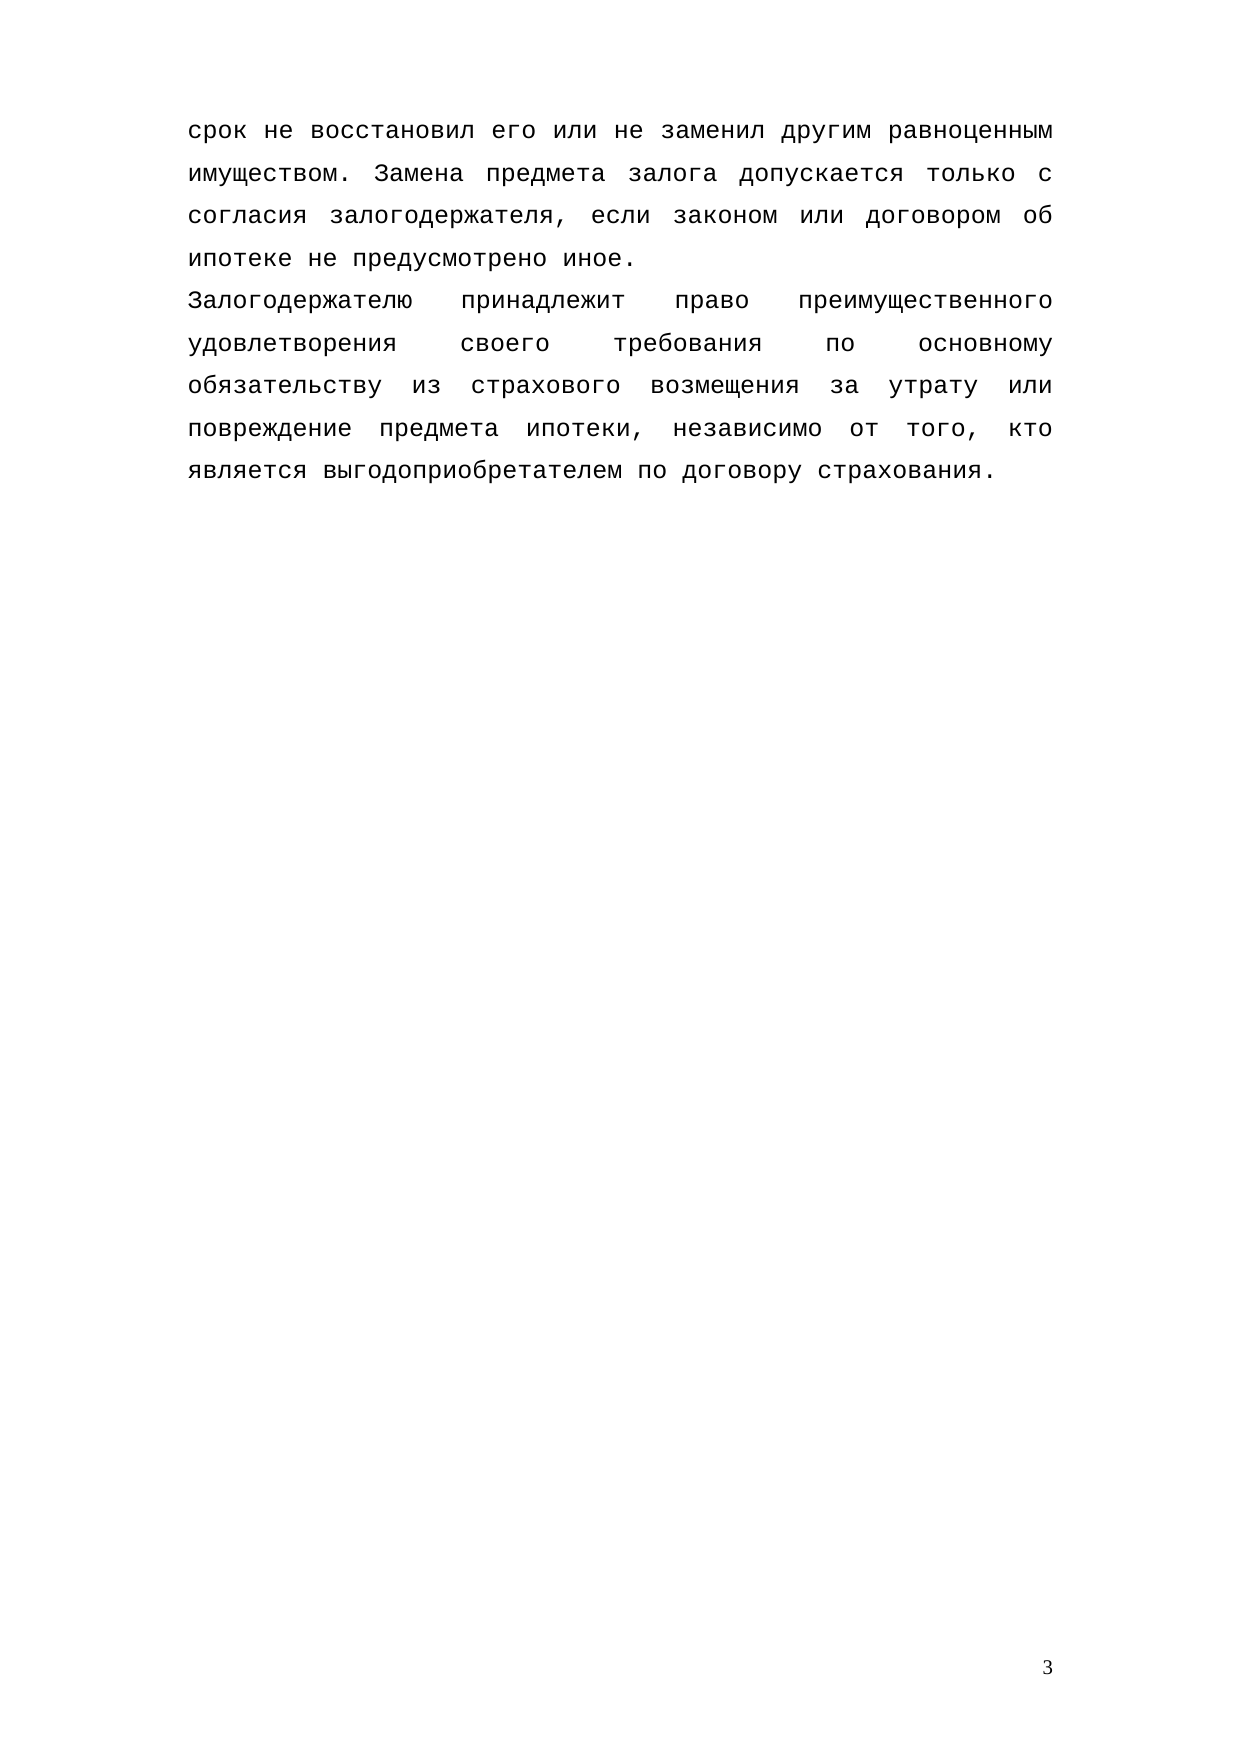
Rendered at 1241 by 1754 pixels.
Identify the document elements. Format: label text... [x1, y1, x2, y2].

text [187, 118, 1053, 274]
text Залогодержателю принадлежит право преимущественного удовлетворения своего требования по основному обязательству из страхового возмещения за утрату или повреждение предмета ипотеки, независимо от того, кто является выгодоприобретателем по договору страхования. [187, 288, 1053, 486]
